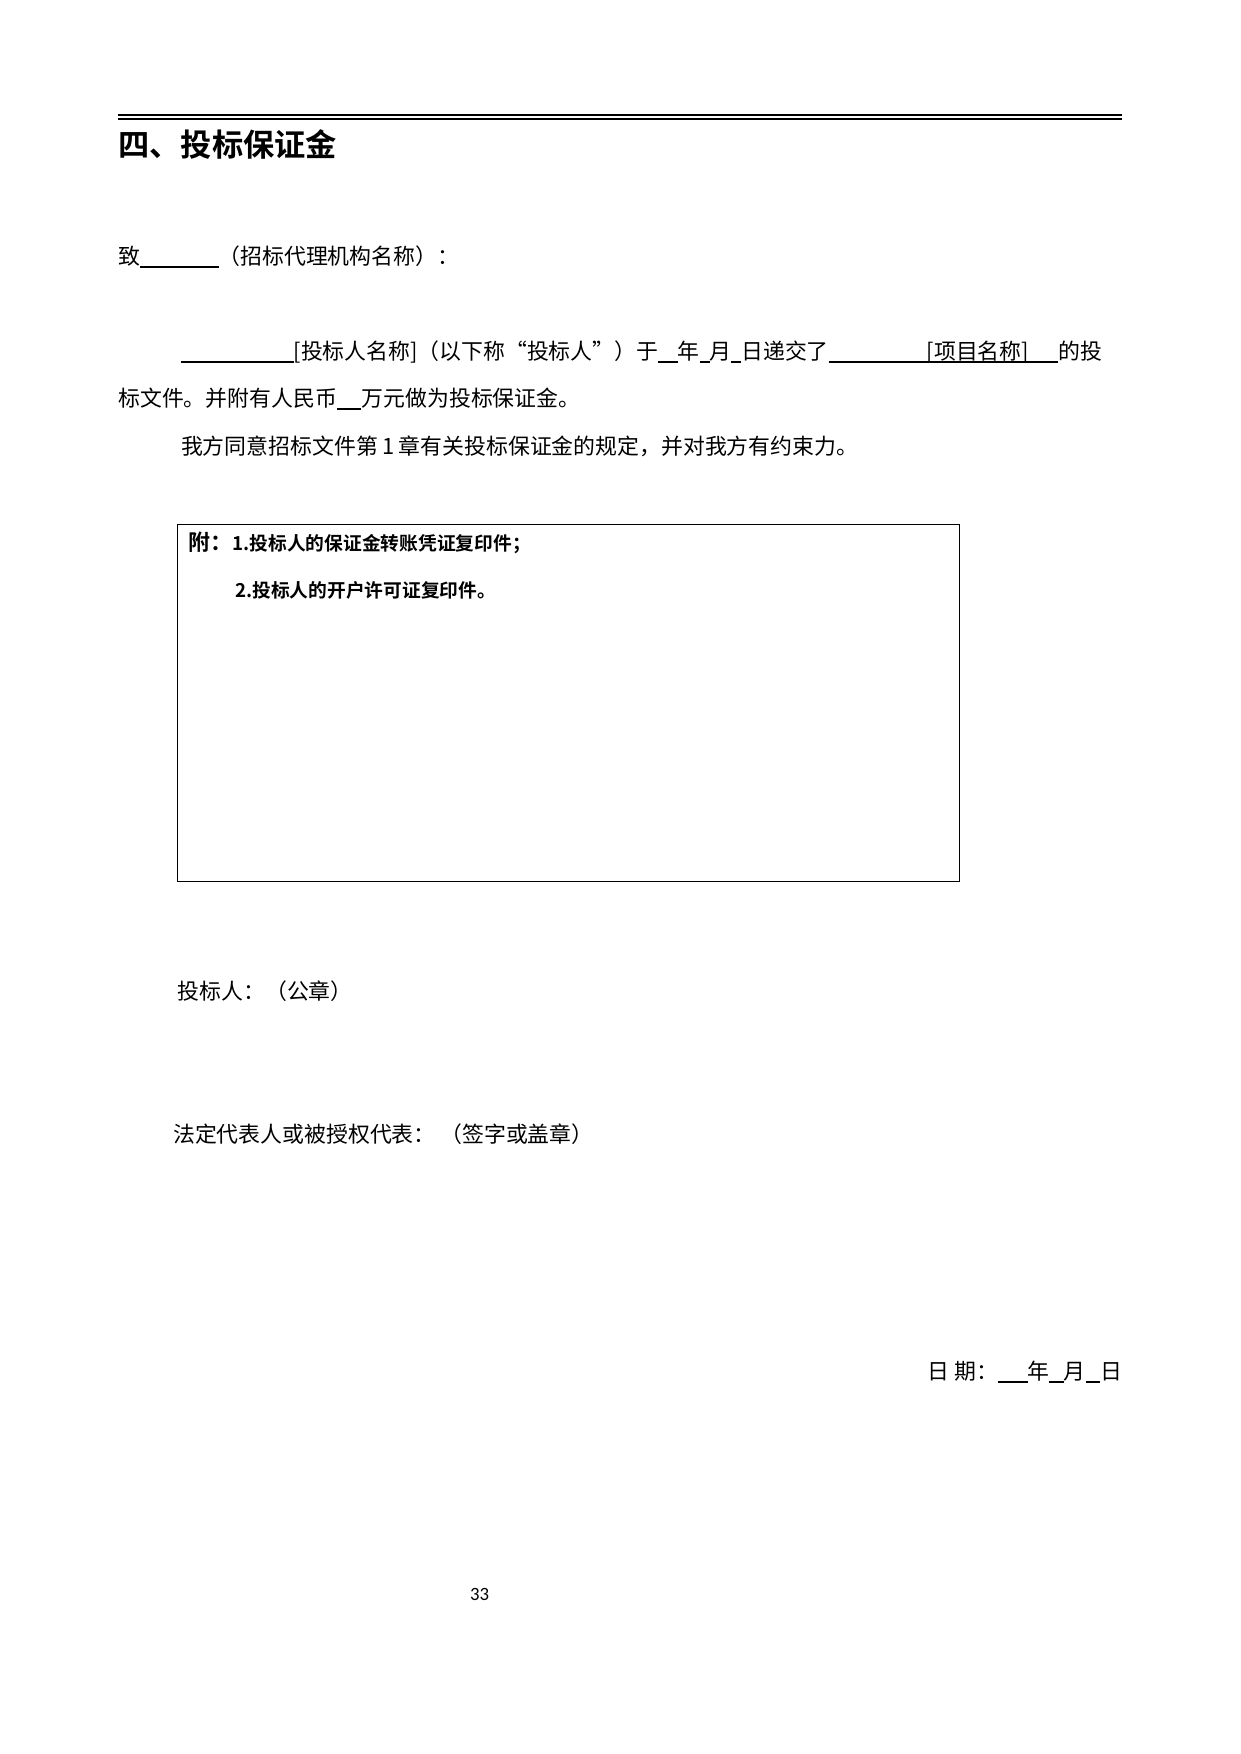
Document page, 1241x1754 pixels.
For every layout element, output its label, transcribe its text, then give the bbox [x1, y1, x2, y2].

text 致 （招标代理机构名称）： [118, 239, 1122, 270]
text 法定代表人或被授权代表： （签字或盖章） [118, 1117, 1122, 1148]
text 投标人：（公章） [118, 974, 1122, 1006]
text 四、投标保证金 [118, 120, 1122, 165]
table_header 附：1.投标人的保证金转账凭证复印件； 2.投标人的开户许可证复印件。 [178, 525, 959, 881]
text 我方同意招标文件第1章有关投标保证金的规定，并对我方有约束力。 [118, 429, 1122, 460]
text [投标人名称]（以下称“投标人”）于 年 月 日递交了 [项目名称] 的投标文件。并附有人民币 万元做为投标保证金。 [118, 334, 1122, 413]
text 日 期： 年 月 日 [118, 1354, 1122, 1386]
